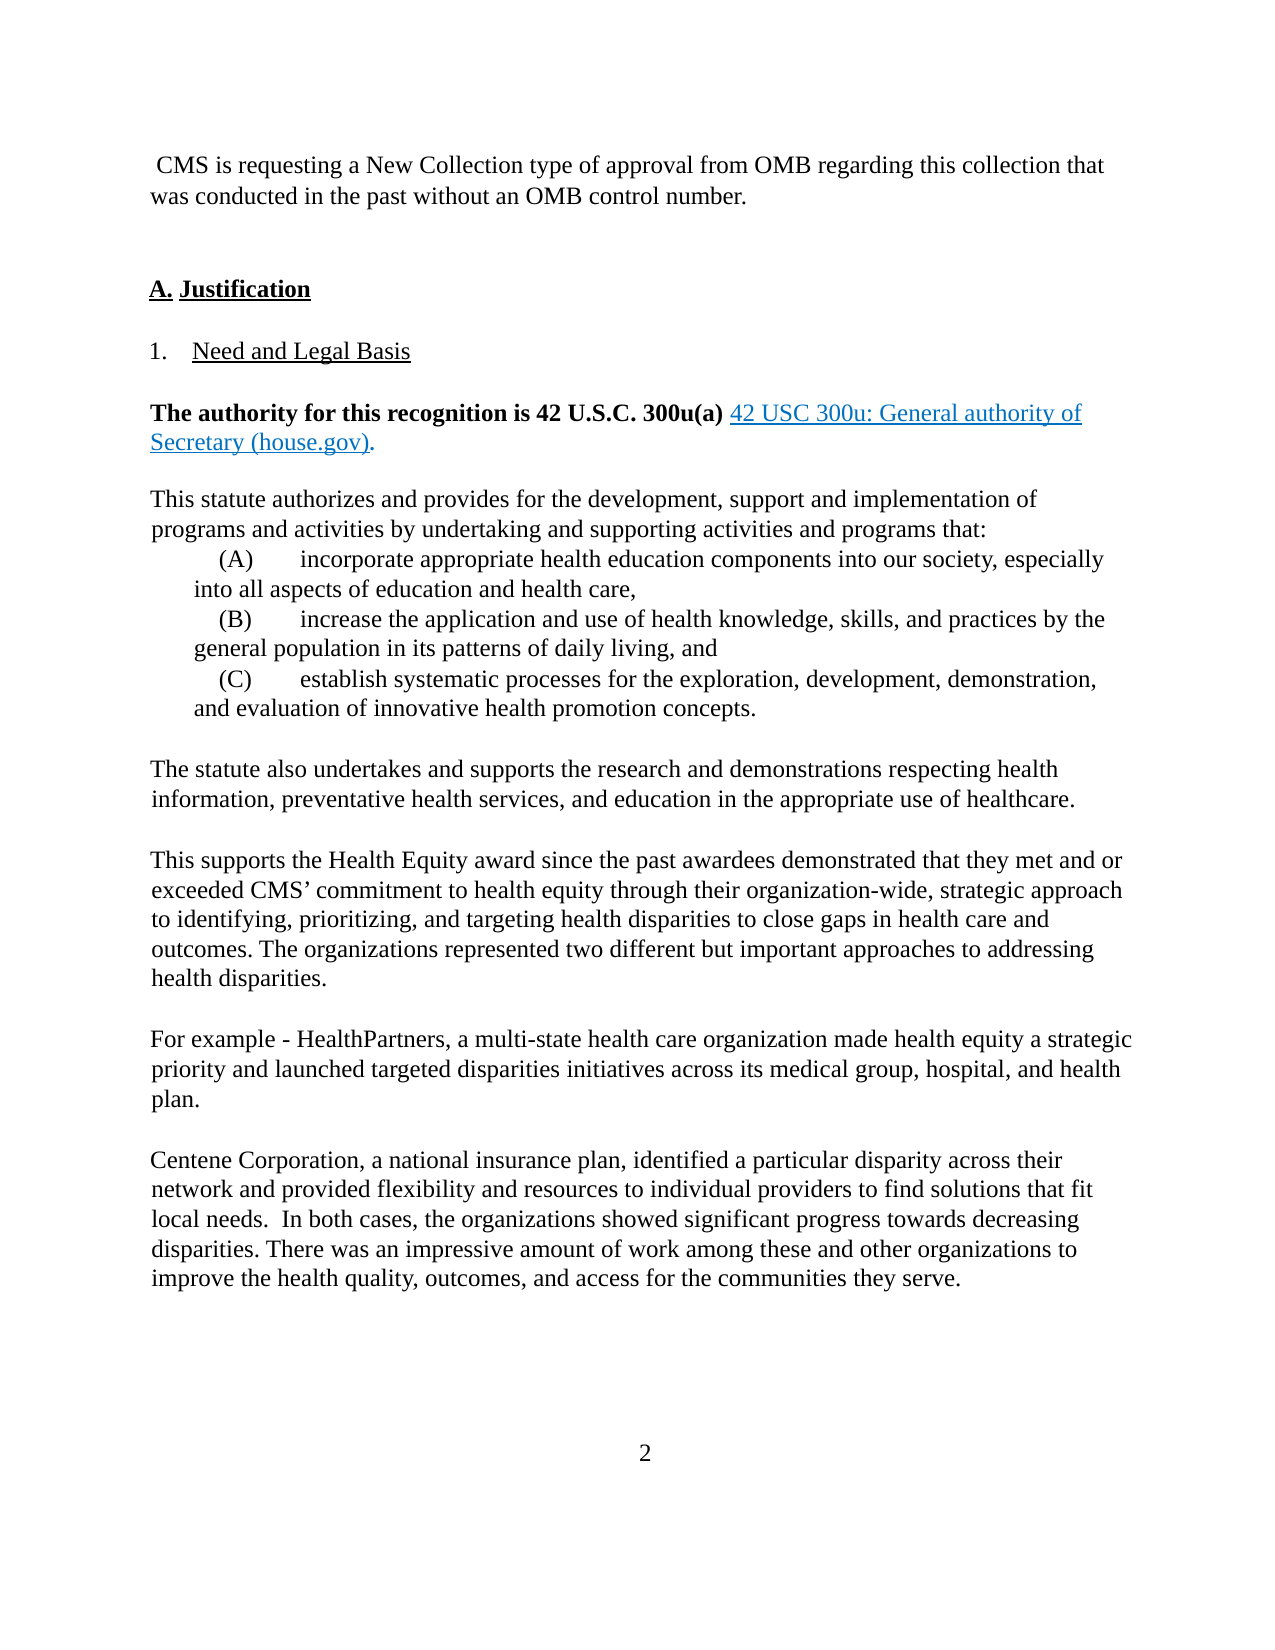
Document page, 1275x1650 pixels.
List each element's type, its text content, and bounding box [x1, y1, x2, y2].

text Centene Corporation, a national insurance plan, identified a particular disparity across their network and provided flexibility and resources to individual providers to find solutions that fit local needs. In both cases, the organizations showed significant progress towards decreasing disparities. There was an impressive amount of work among these and other organizations to improve the health quality, outcomes, and access for the communities they serve. [150, 1145, 1138, 1292]
list incorporate appropriate health education components into our society, especially into all aspects of education and health care, [193, 544, 1138, 603]
text The statute also undertakes and supports the research and demonstrations respecting health information, preventative health services, and education in the appropriate use of healthcare. [150, 754, 1138, 813]
text CMS is requesting a New Collection type of approval from OMB regarding this collection that was conducted in the past without an OMB control number. [150, 150, 1138, 210]
list increase the application and use of health knowledge, skills, and practices by the general population in its patterns of daily living, and [193, 604, 1138, 662]
text This supports the Health Equity award since the past awardees demonstrated that they met and or exceeded CMS’ commitment to health equity through their organization-wide, strategic approach to identifying, prioritizing, and targeting health disparities to close gaps in health care and outcomes. The organizations represented two different but important approaches to addressing health disparities. [150, 845, 1138, 992]
text The authority for this recognition is 42 U.S.C. 300u(a) 42 USC 300u: General authority of Secretary (house.gov). [150, 398, 1138, 456]
text For example - HealthPartners, a multi-state health care organization made health equity a strategic priority and launched targeted disparities initiatives across its medical group, hospital, and health plan. [150, 1024, 1138, 1112]
subtitle A. Justification [148, 274, 1138, 303]
list establish systematic processes for the exploration, development, demonstration, and evaluation of innovative health promotion concepts. [193, 664, 1138, 722]
text This statute authorizes and provides for the development, support and implementation of programs and activities by undertaking and supporting activities and programs that: [150, 484, 1138, 543]
subtitle 1. Need and Legal Basis [148, 336, 1138, 365]
